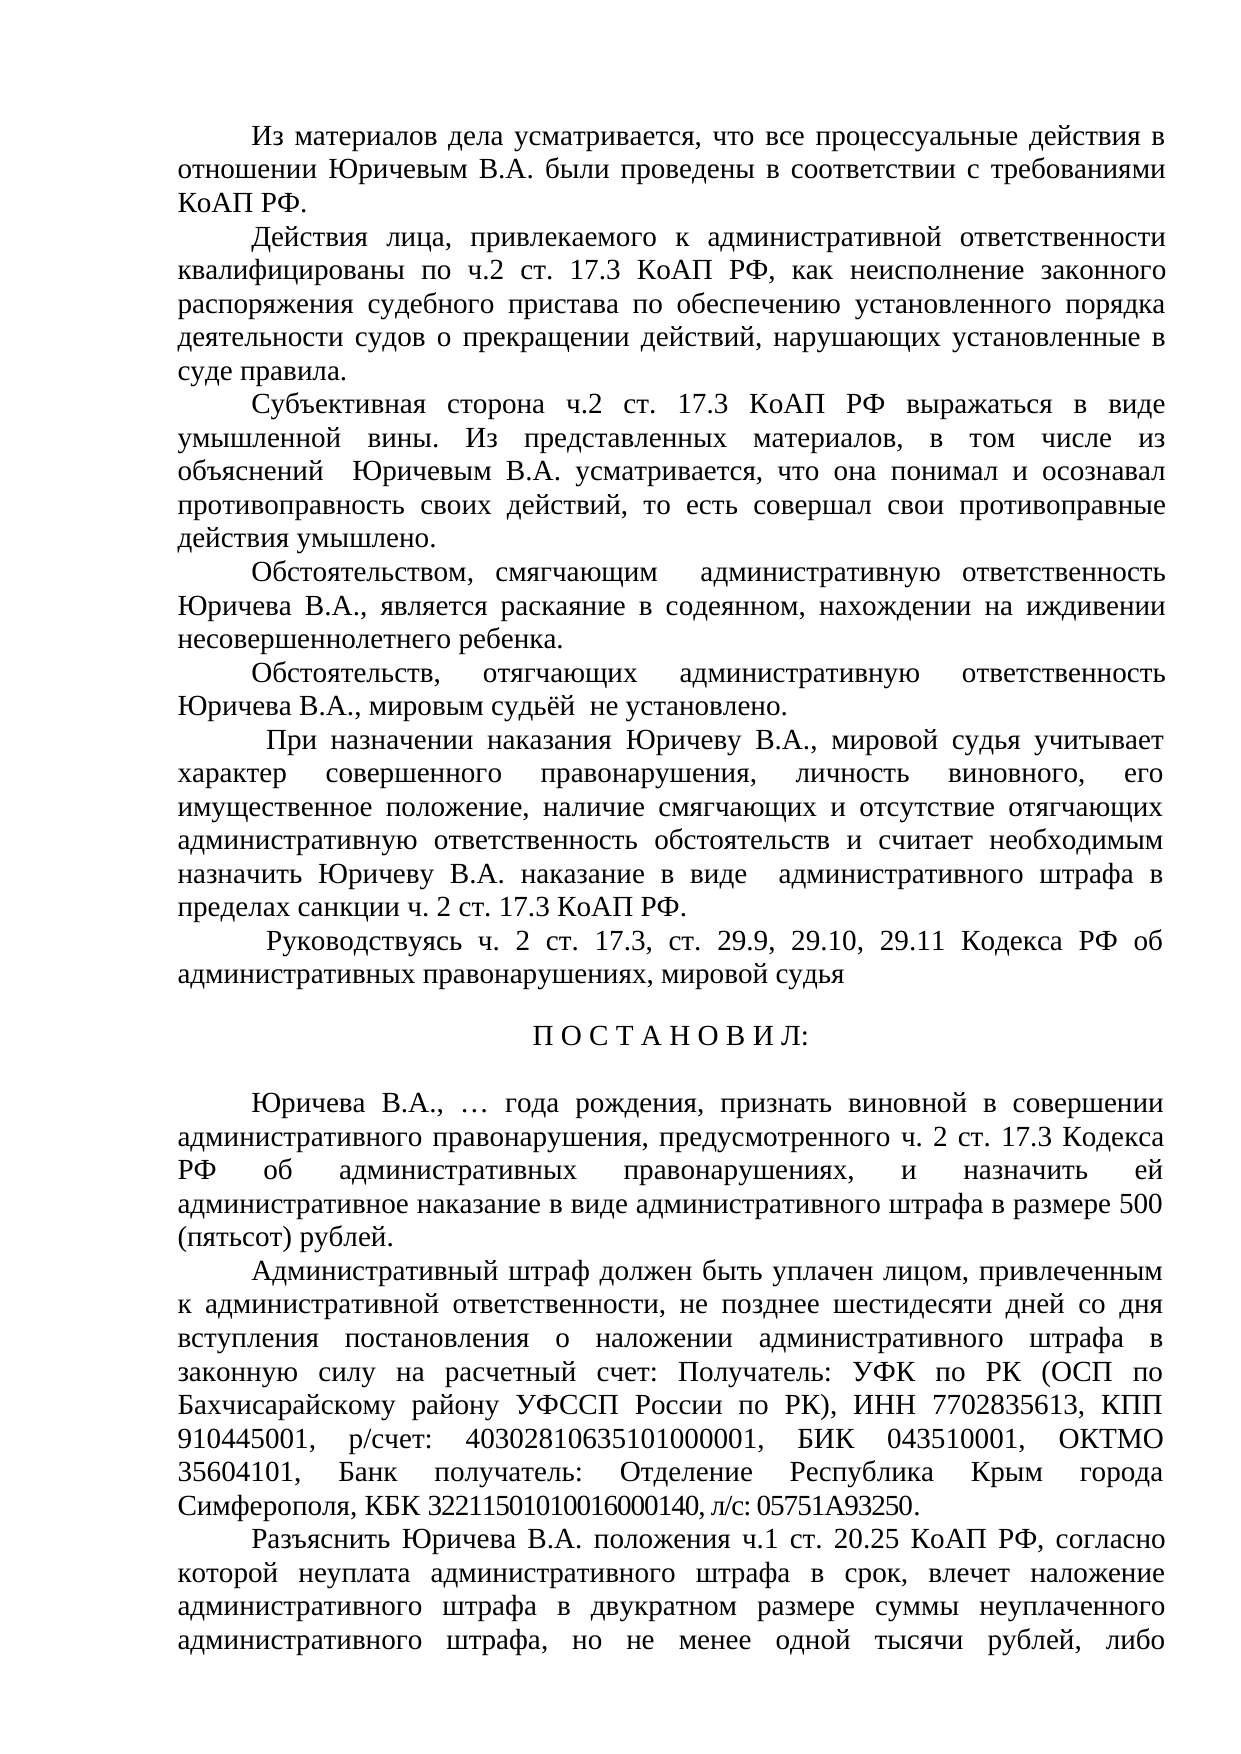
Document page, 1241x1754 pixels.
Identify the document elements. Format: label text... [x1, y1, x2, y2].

text Субъективная сторона ч.2 ст. 17.3 КоАП РФ выражаться в виде умышленной вины. Из представленных материалов, в том числе из объяснений Юричевым В.А. усматривается, что она понимал и осознавал противоправность своих действий, то есть совершал свои противоправные действия умышлено. [177, 386, 1166, 554]
text Обстоятельством, смягчающим административную ответственность Юричева В.А., является раскаяние в содеянном, нахождении на иждивении несовершеннолетнего ребенка. [177, 554, 1166, 655]
text Действия лица, привлекаемого к административной ответственности квалифицированы по ч.2 ст. 17.3 КоАП РФ, как неисполнение законного распоряжения судебного пристава по обеспечению установленного порядка деятельности судов о прекращении действий, нарушающих установленные в суде правила. [177, 219, 1166, 386]
text Обстоятельств, отягчающих административную ответственность Юричева В.А., мировым судьёй не установлено. [177, 655, 1166, 722]
text П О С Т А Н О В И Л: [177, 1018, 1164, 1052]
text Административный штраф должен быть уплачен лицом, привлеченным к административной ответственности, не позднее шестидесяти дней со дня вступления постановления о наложении административного штрафа в законную силу на расчетный счет: Получатель: УФК по РК (ОСП по Бахчисарайскому району УФССП России по РК), ИНН 7702835613, КПП 910445001, р/счет: 40302810635101000001, БИК 043510001, ОКТМО 35604101, Банк получатель: Отделение Республика Крым города Симферополя, КБК 32211501010016000140, л/с: 05751А93250. [177, 1253, 1164, 1521]
text Руководствуясь ч. 2 ст. 17.3, ст. 29.9, 29.10, 29.11 Кодекса РФ об административных правонарушениях, мировой судья [177, 923, 1164, 990]
text Юричева В.А., … года рождения, признать виновной в совершении административного правонарушения, предусмотренного ч. 2 ст. 17.3 Кодекса РФ об административных правонарушениях, и назначить ей административное наказание в виде административного штрафа в размере 500 (пятьсот) рублей. [177, 1085, 1164, 1253]
text При назначении наказания Юричеву В.А., мировой судья учитывает характер совершенного правонарушения, личность виновного, его имущественное положение, наличие смягчающих и отсутствие отягчающих административную ответственность обстоятельств и считает необходимым назначить Юричеву В.А. наказание в виде административного штрафа в пределах санкции ч. 2 ст. 17.3 КоАП РФ. [177, 722, 1164, 923]
text Из материалов дела усматривается, что все процессуальные действия в отношении Юричевым В.А. были проведены в соответствии с требованиями КоАП РФ. [177, 118, 1166, 219]
